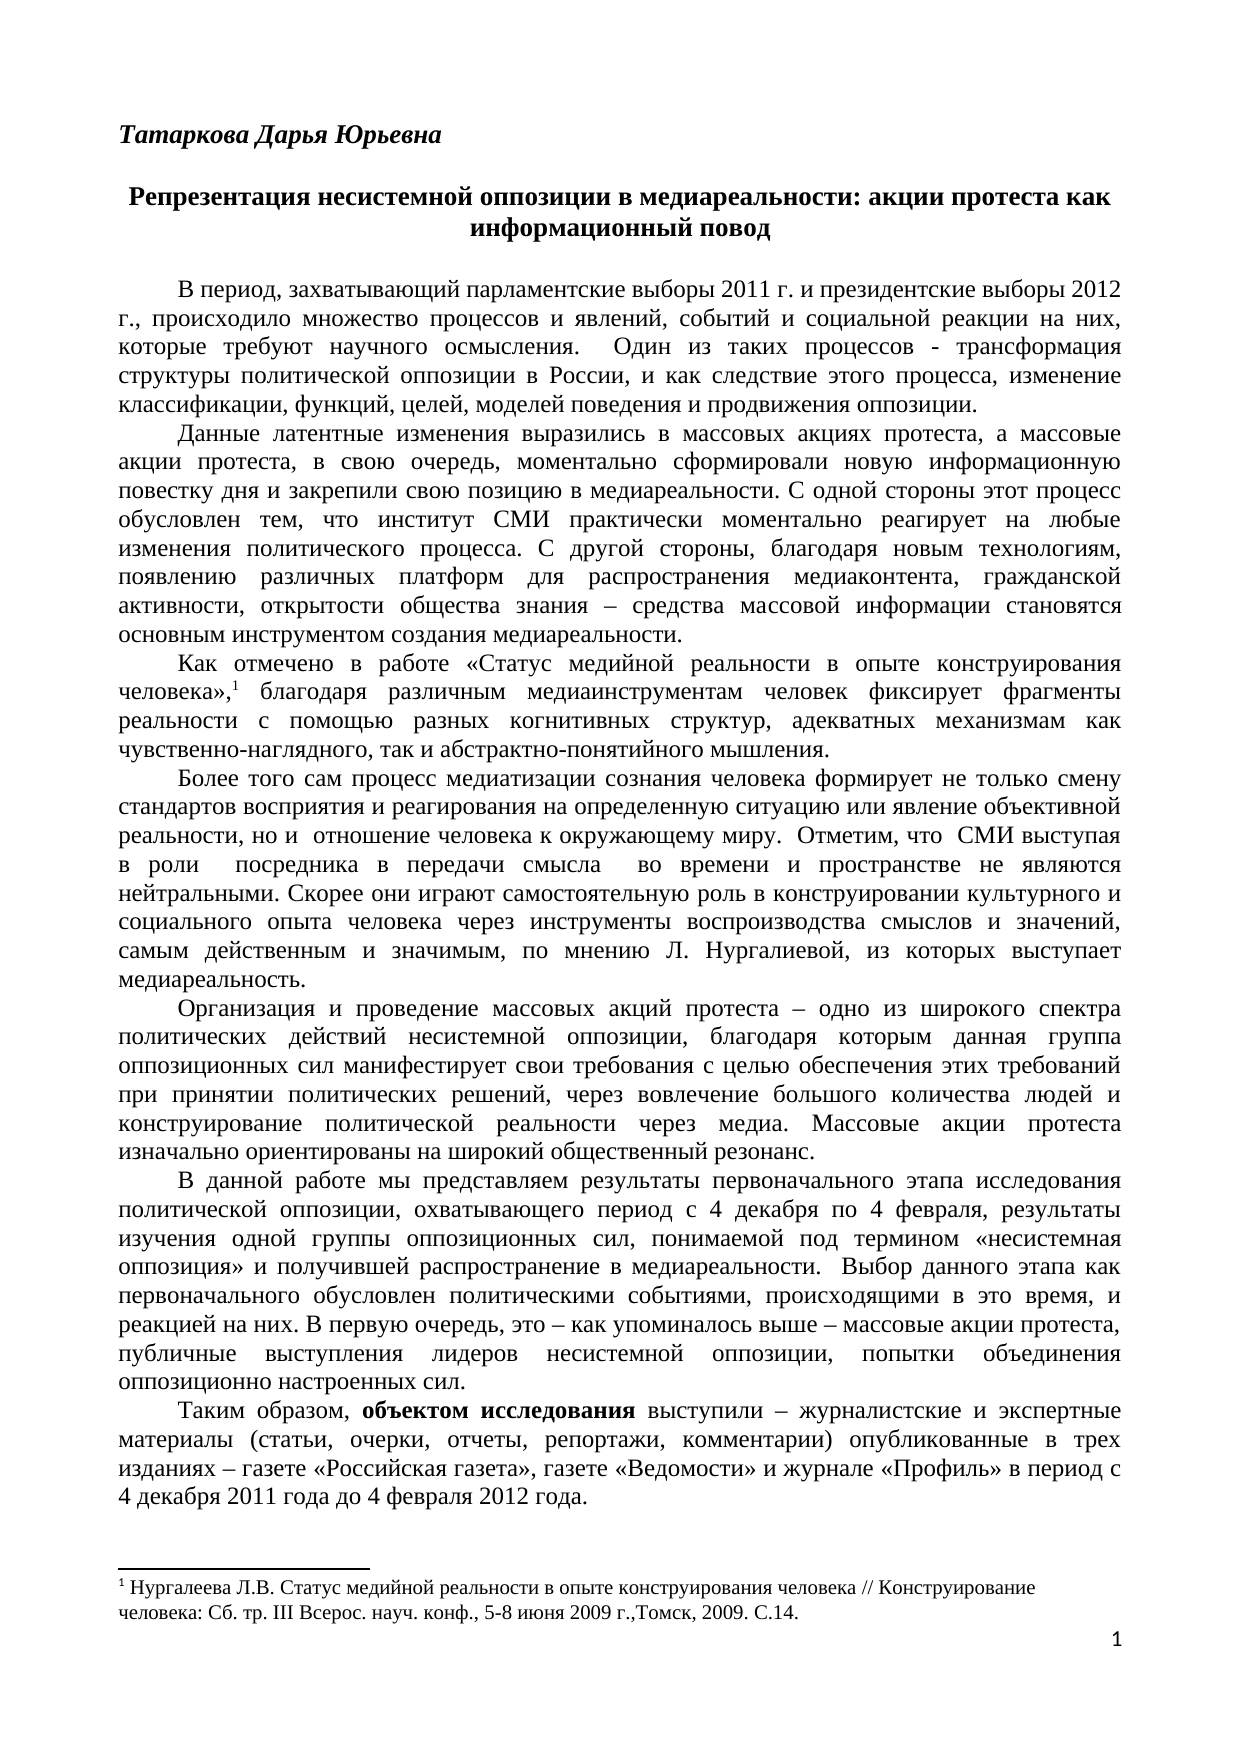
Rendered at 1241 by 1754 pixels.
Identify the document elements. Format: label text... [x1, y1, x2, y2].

text Таким образом, объектом исследования выступили – журналистские и экспертные материалы (статьи, очерки, отчеты, репортажи, комментарии) опубликованные в трех изданиях – газете «Российская газета», газете «Ведомости» и журнале «Профиль» в период с 4 декабря 2011 года до 4 февраля 2012 года. [118, 1395, 1122, 1510]
text Данные латентные изменения выразились в массовых акциях протеста, а массовые акции протеста, в свою очередь, моментально сформировали новую информационную повестку дня и закрепили свою позицию в медиареальности. С одной стороны этот процесс обусловлен тем, что институт СМИ практически моментально реагирует на любые изменения политического процесса. С другой стороны, благодаря новым технологиям, появлению различных платформ для распространения медиаконтента, гражданской активности, открытости общества знания – средства массовой информации становятся основным инструментом создания медиареальности. [118, 418, 1122, 648]
text Репрезентация несистемной оппозиции в медиареальности: акции протеста как информационный повод [118, 180, 1122, 243]
text Татаркова Дарья Юрьевна [118, 118, 1122, 149]
text В период, захватывающий парламентские выборы 2011 г. и президентские выборы 2012 г., происходило множество процессов и явлений, событий и социальной реакции на них, которые требуют научного осмысления. Один из таких процессов - трансформация структуры политической оппозиции в России, и как следствие этого процесса, изменение классификации, функций, целей, моделей поведения и продвижения оппозиции. [118, 274, 1122, 418]
text Как отмечено в работе «Статус медийной реальности в опыте конструирования человека», благодаря различным медиаинструментам человек фиксирует фрагменты реальности с помощью разных когнитивных структур, адекватных механизмам как чувственно-наглядного, так и абстрактно-понятийного мышления. [118, 648, 1122, 763]
text В данной работе мы представляем результаты первоначального этапа исследования политической оппозиции, охватывающего период с 4 декабря по 4 февраля, результаты изучения одной группы оппозиционных сил, понимаемой под термином «несистемная оппозиция» и получившей распространение в медиареальности. Выбор данного этапа как первоначального обусловлен политическими событиями, происходящими в это время, и реакцией на них. В первую очередь, это – как упоминалось выше – массовые акции протеста, публичные выступления лидеров несистемной оппозиции, попытки объединения оппозиционно настроенных сил. [118, 1165, 1122, 1395]
text Более того сам процесс медиатизации сознания человека формирует не только смену стандартов восприятия и реагирования на определенную ситуацию или явление объективной реальности, но и отношение человека к окружающему миру. Отметим, что СМИ выступая в роли посредника в передачи смысла во времени и пространстве не являются нейтральными. Скорее они играют самостоятельную роль в конструировании культурного и социального опыта человека через инструменты воспроизводства смыслов и значений, самым действенным и значимым, по мнению Л. Нургалиевой, из которых выступает медиареальность. [118, 763, 1122, 993]
text Организация и проведение массовых акций протеста – одно из широкого спектра политических действий несистемной оппозиции, благодаря которым данная группа оппозиционных сил манифестирует свои требования с целью обеспечения этих требований при принятии политических решений, через вовлечение большого количества людей и конструирование политической реальности через медиа. Массовые акции протеста изначально ориентированы на широкий общественный резонанс. [118, 993, 1122, 1165]
